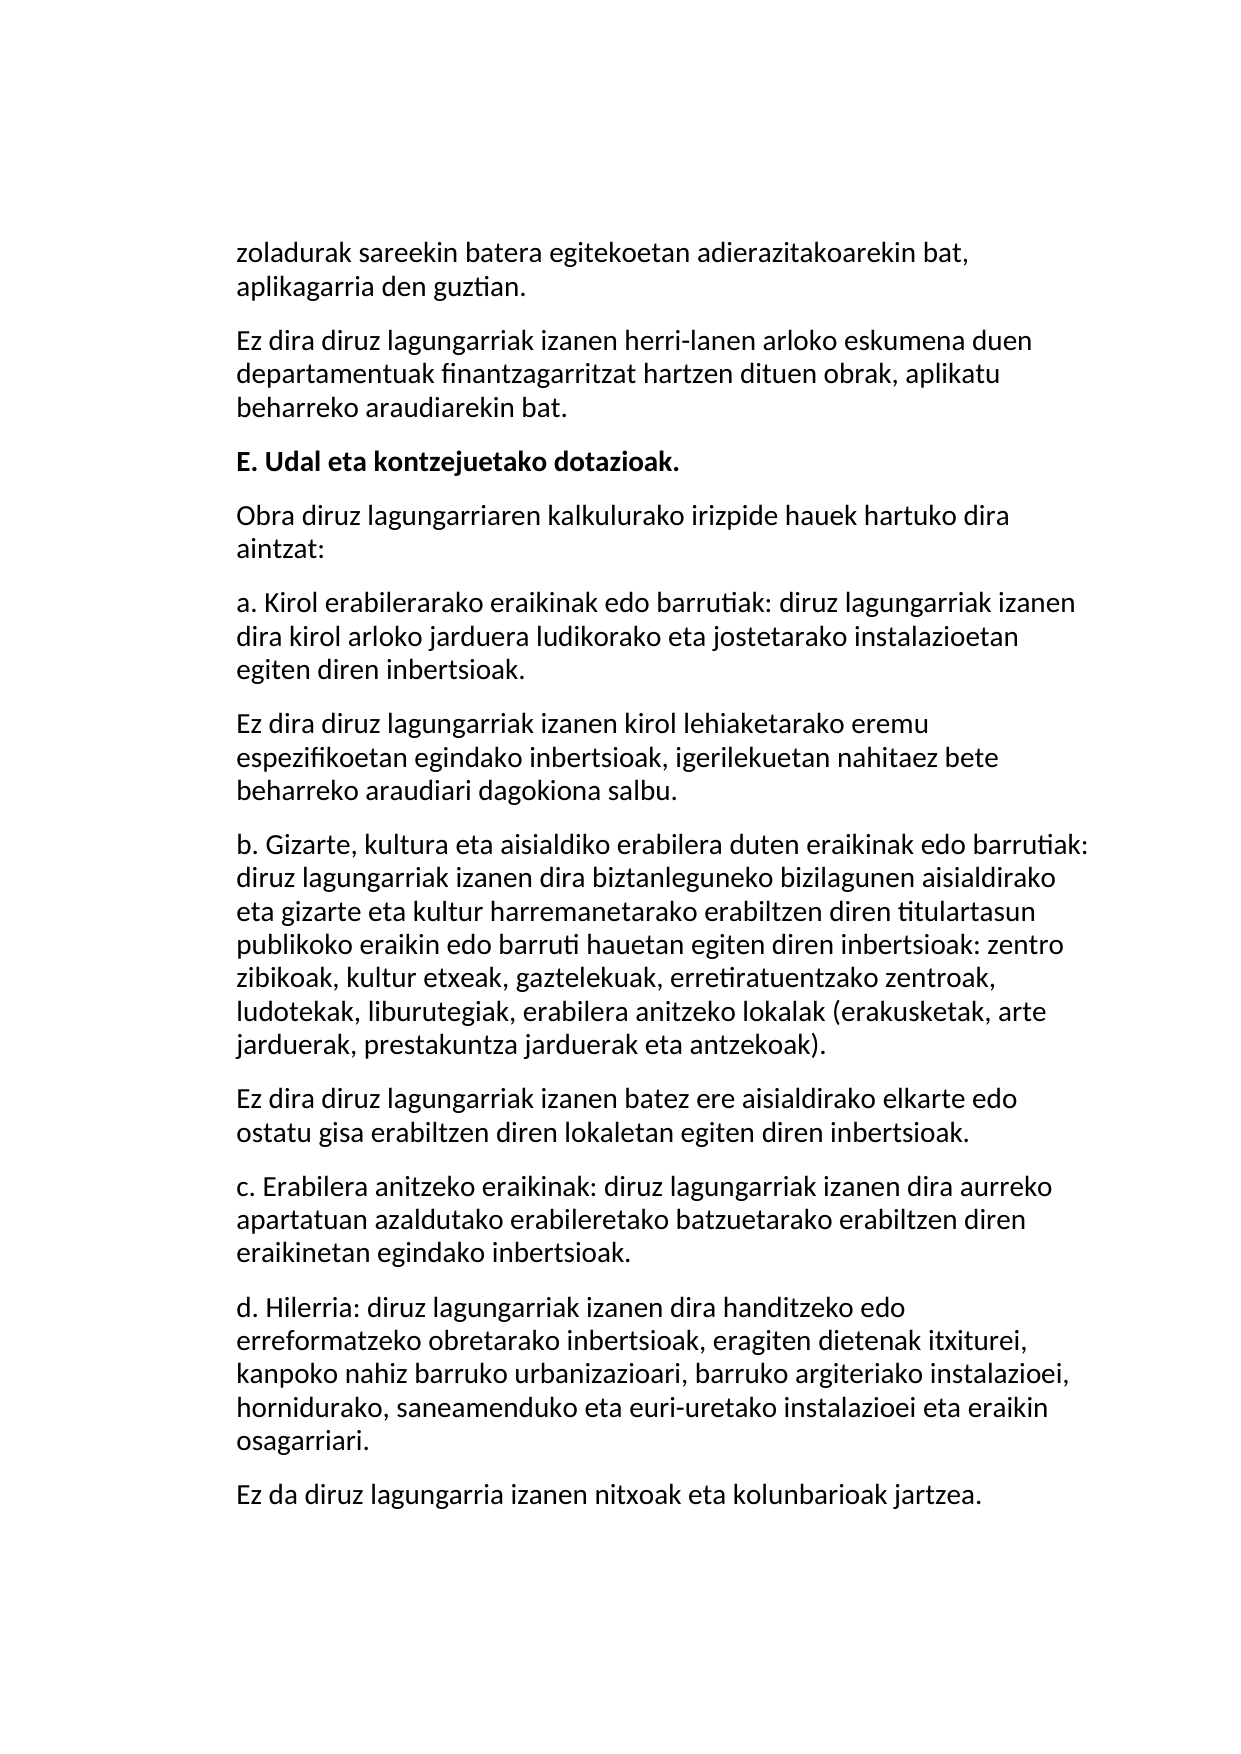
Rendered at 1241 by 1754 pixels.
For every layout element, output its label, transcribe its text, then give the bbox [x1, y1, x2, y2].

text c. Erabilera anitzeko eraikinak: diruz lagungarriak izanen dira aurreko apartatuan azaldutako erabileretako batzuetarako erabiltzen diren eraikinetan egindako inbertsioak. [236, 1169, 1092, 1269]
text Obra diruz lagungarriaren kalkulurako irizpide hauek hartuko dira aintzat: [236, 499, 1092, 565]
text Ez dira diruz lagungarriak izanen batez ere aisialdirako elkarte edo ostatu gisa erabiltzen diren lokaletan egiten diren inbertsioak. [236, 1082, 1092, 1149]
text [236, 236, 1092, 303]
text Ez dira diruz lagungarriak izanen herri-lanen arloko eskumena duen departamentuak finantzagarritzat hartzen dituen obrak, aplikatu beharreko araudiarekin bat. [236, 324, 1092, 424]
text E. Udal eta kontzejuetako dotazioak. [236, 444, 1092, 478]
text a. Kirol erabilerarako eraikinak edo barrutiak: diruz lagungarriak izanen dira kirol arloko jarduera ludikorako eta jostetarako instalazioetan egiten diren inbertsioak. [236, 586, 1092, 686]
text Ez dira diruz lagungarriak izanen kirol lehiaketarako eremu espezifikoetan egindako inbertsioak, igerilekuetan nahitaez bete beharreko araudiari dagokiona salbu. [236, 707, 1092, 807]
text d. Hilerria: diruz lagungarriak izanen dira handitzeko edo erreformatzeko obretarako inbertsioak, eragiten dietenak itxiturei, kanpoko nahiz barruko urbanizazioari, barruko argiteriako instalazioei, hornidurako, saneamenduko eta euri-uretako instalazioei eta eraikin osagarriari. [236, 1290, 1092, 1457]
text Ez da diruz lagungarria izanen nitxoak eta kolunbarioak jartzea. [236, 1478, 1092, 1511]
text b. Gizarte, kultura eta aisialdiko erabilera duten eraikinak edo barrutiak: diruz lagungarriak izanen dira biztanleguneko bizilagunen aisialdirako eta gizarte eta kultur harremanetarako erabiltzen diren titulartasun publikoko eraikin edo barruti hauetan egiten diren inbertsioak: zentro zibikoak, kultur etxeak, gaztelekuak, erretiratuentzako zentroak, ludotekak, liburutegiak, erabilera anitzeko lokalak (erakusketak, arte jarduerak, prestakuntza jarduerak eta antzekoak). [236, 828, 1092, 1061]
